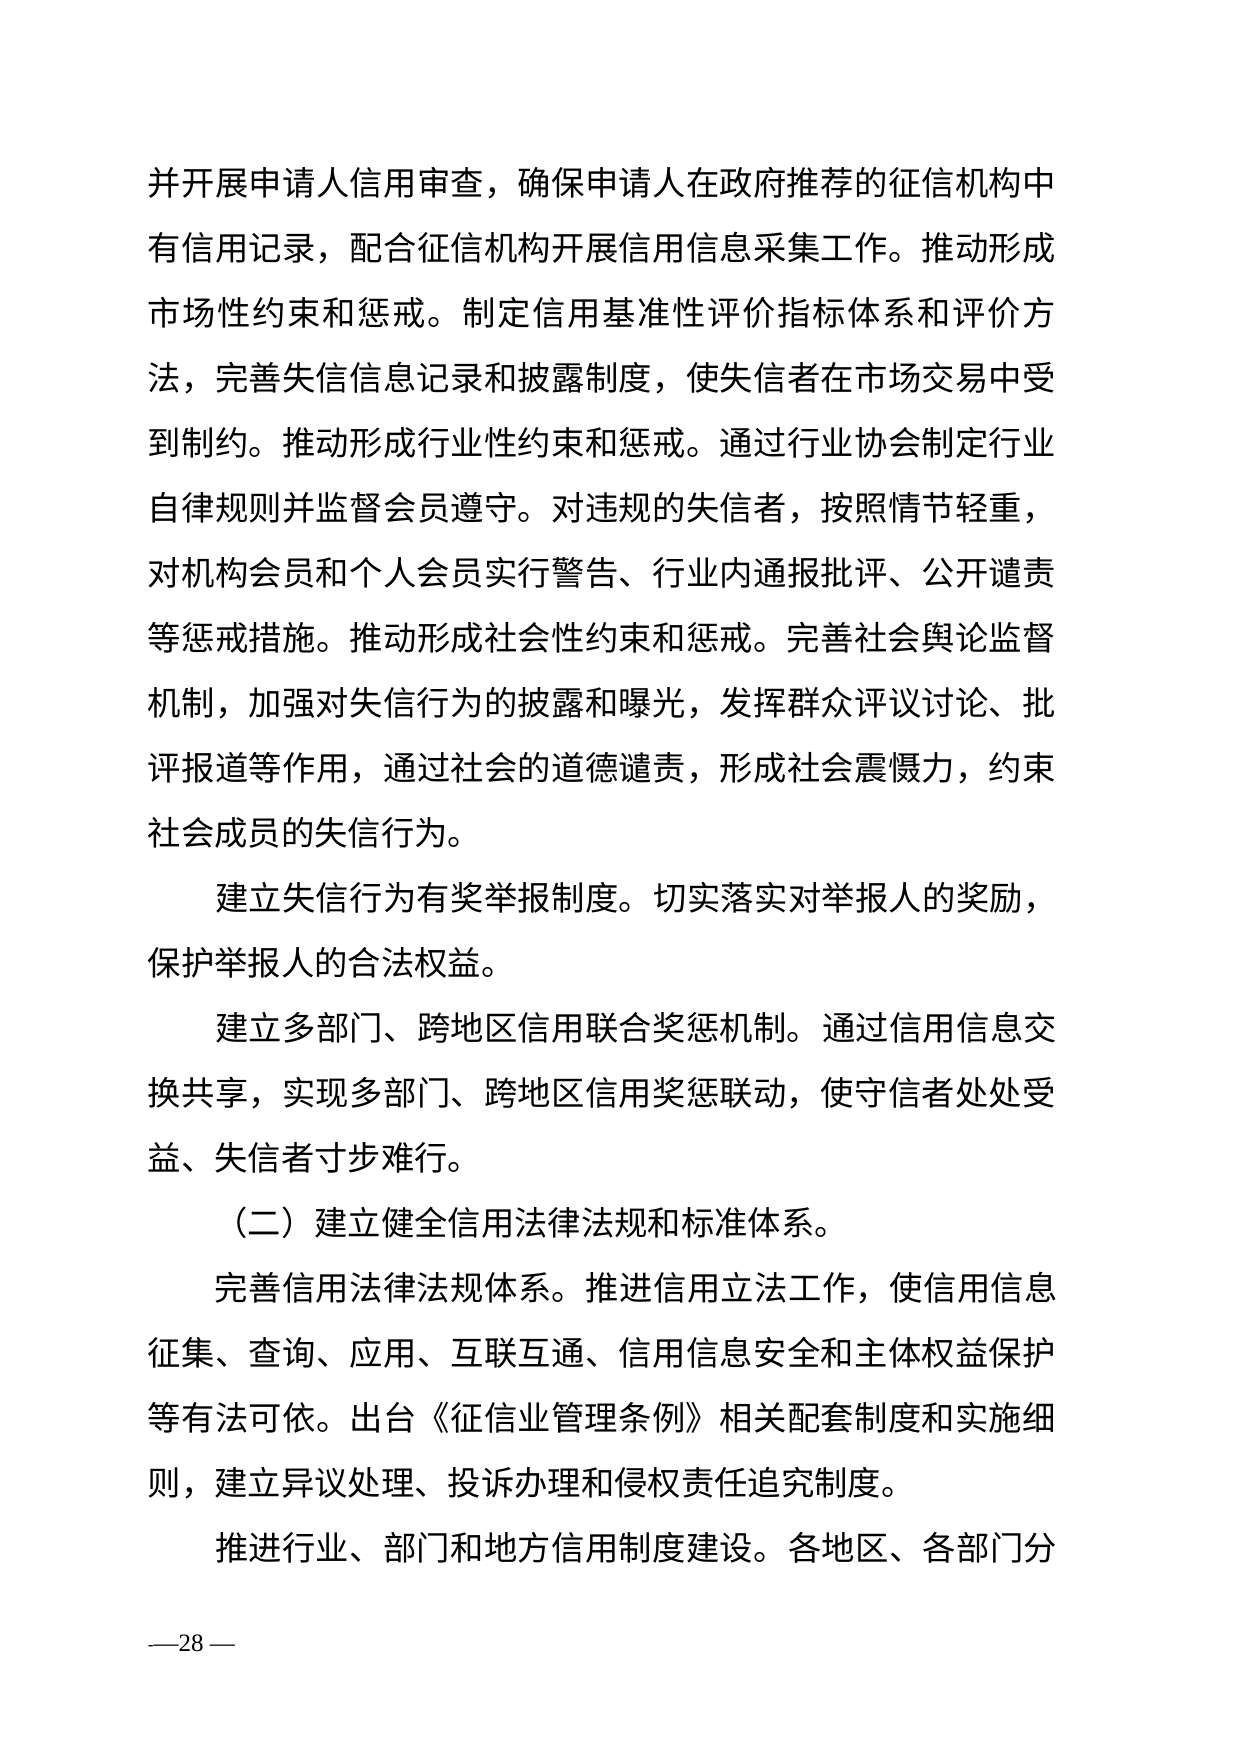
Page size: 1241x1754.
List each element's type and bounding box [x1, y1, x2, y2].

text [148, 149, 1057, 1254]
text [148, 1254, 1057, 1579]
